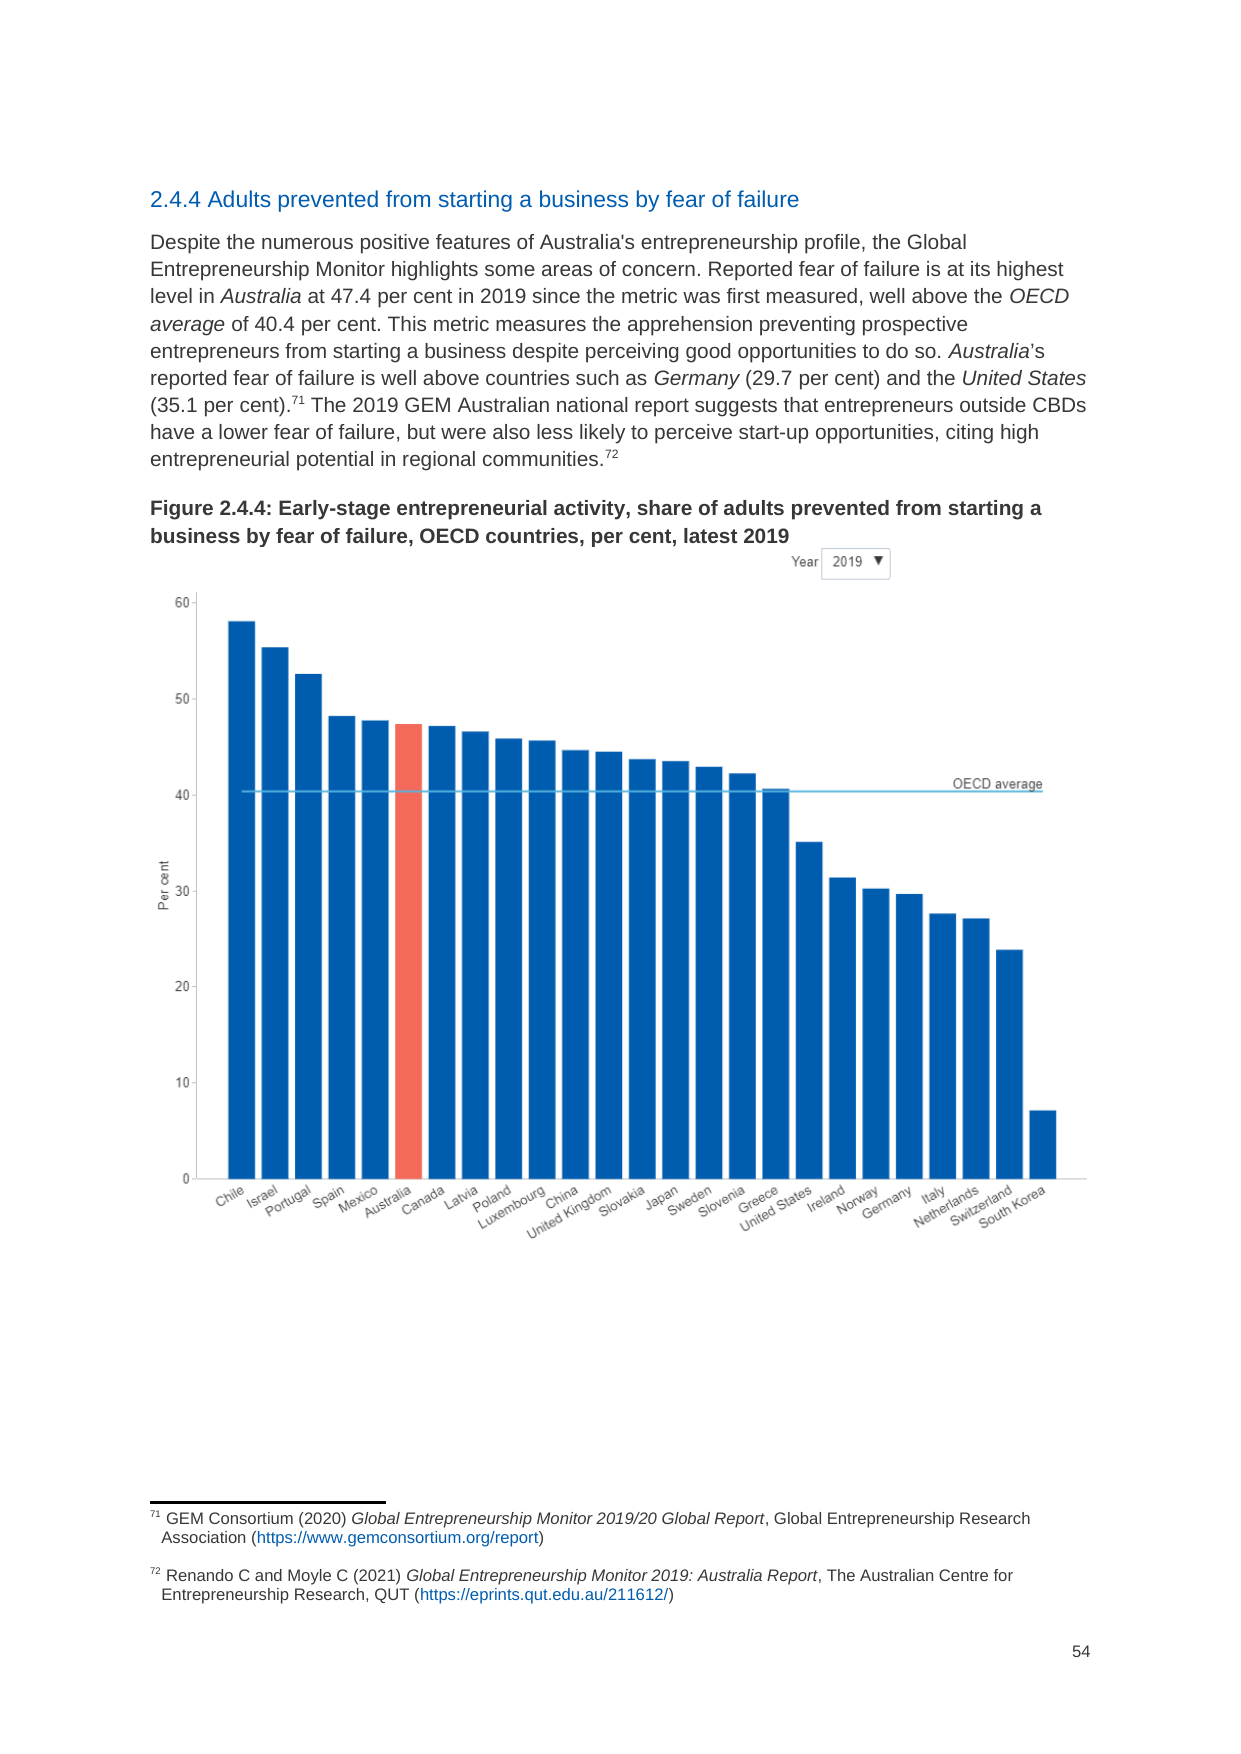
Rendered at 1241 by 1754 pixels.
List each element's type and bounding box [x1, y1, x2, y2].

picture [150, 547, 1090, 1247]
